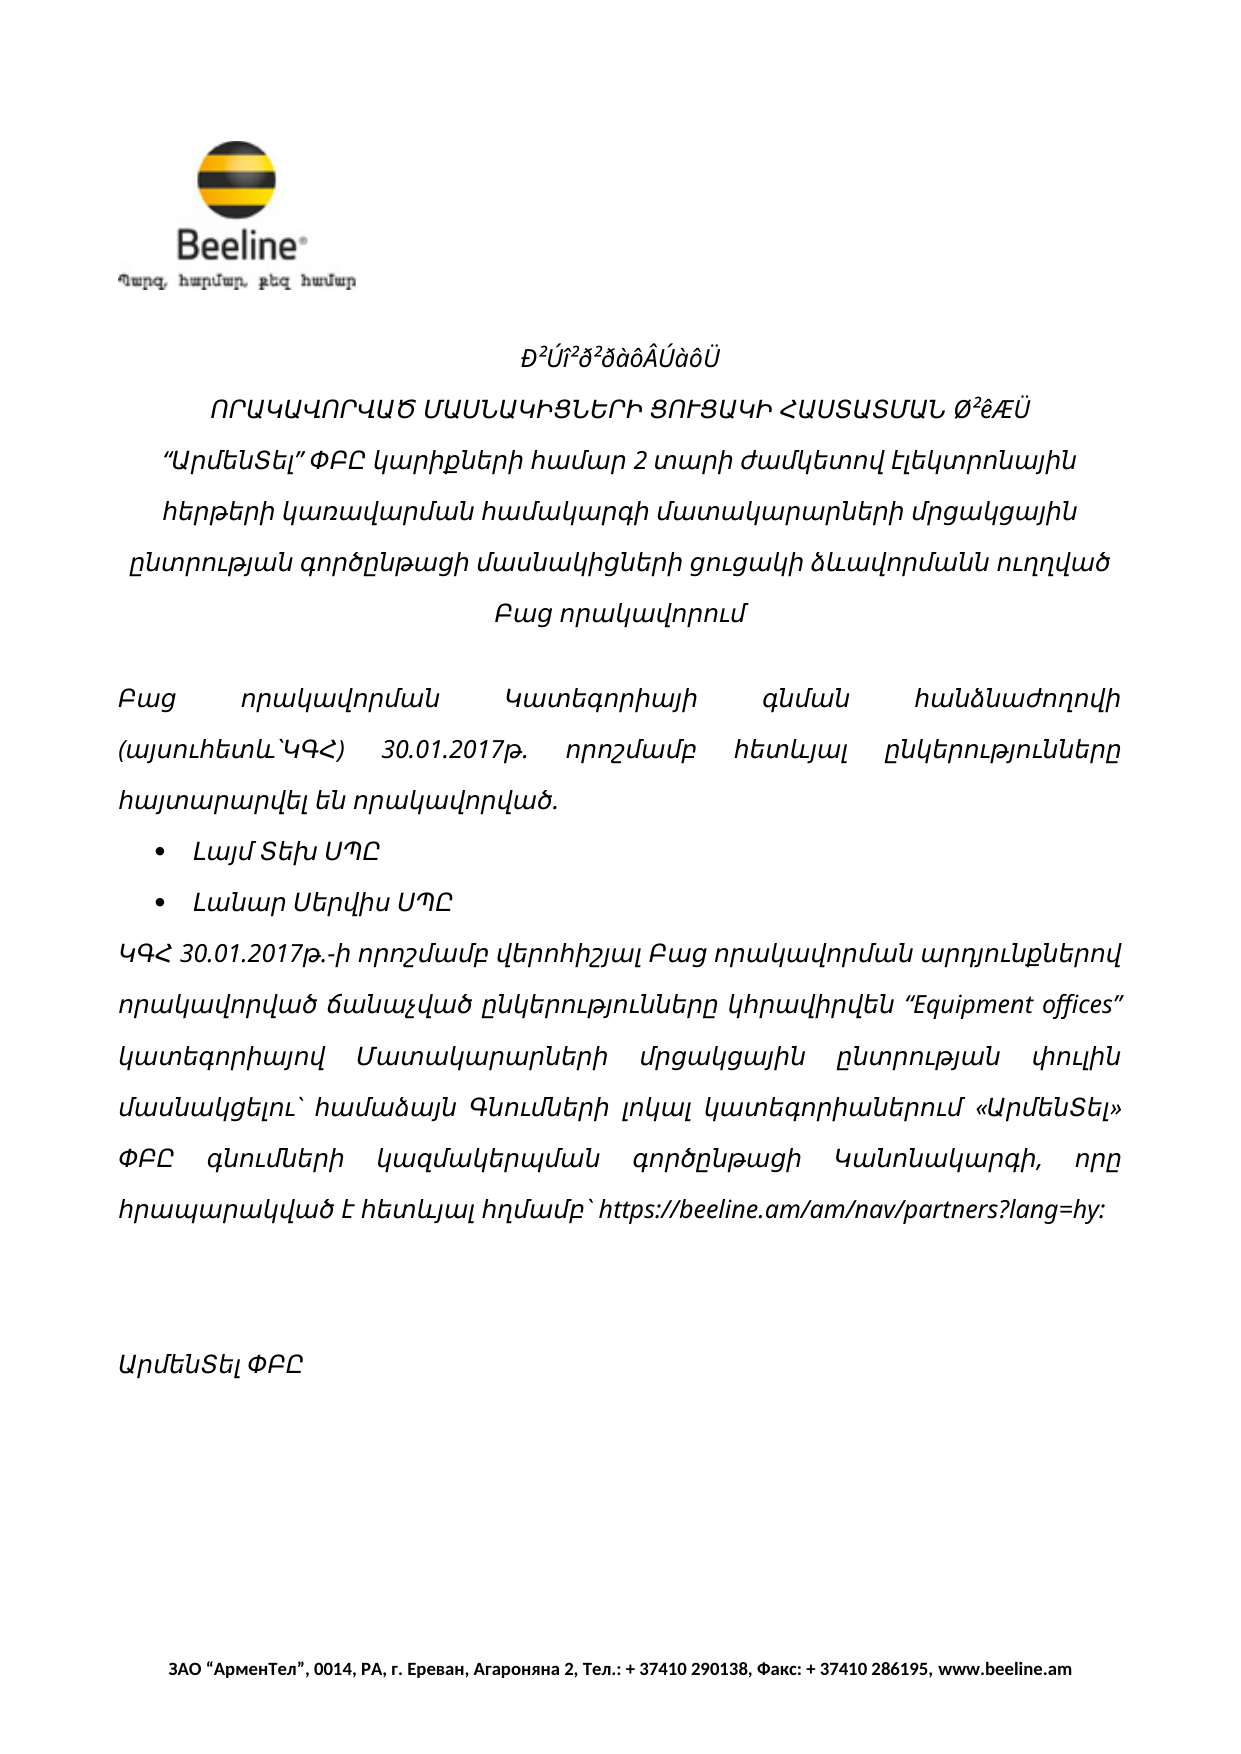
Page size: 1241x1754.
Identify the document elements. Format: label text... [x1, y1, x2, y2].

subtitle ԿԳՀ 30.01.2017թ.-ի որոշմամբ վերոհիշյալ Բաց որակավորման արդյունքներով որակավորված ճանաչված ընկերությունները կհրավիրվեն “Equipment offices” կատեգորիայով Մատակարարների մրցակցային ընտրության փուլին մասնակցելու` համաձայն Գնումների լոկալ կատեգորիաներում «ԱրմենՏել» ՓԲԸ գնումների կազմակերպման գործընթացի Կանոնակարգի, որը հրապարակված է հետևյալ հղմամբ` https://beeline.am/am/nav/partners?lang=hy: [118, 936, 1122, 1225]
picture [118, 141, 356, 290]
subtitle Լանար Սերվիս ՍՊԸ [156, 885, 1122, 919]
title Ð²Úî²ð²ðàôÂÚàôÜ [118, 341, 1122, 375]
text ՈՐԱԿԱՎՈՐՎԱԾ ՄԱՍՆԱԿԻՑՆԵՐԻ ՑՈՒՑԱԿԻ ՀԱՍՏԱՏՄԱՆ Ø²êÆÜ [118, 392, 1122, 426]
text ԱրմենՏել ՓԲԸ [118, 1347, 1122, 1381]
subtitle Բաց որակավորման Կատեգորիայի գնման հանձնաժողովի (այսուհետև`ԿԳՀ) 30.01.2017թ. որոշմամբ հետևյալ ընկերությունները հայտարարվել են որակավորված. [118, 681, 1122, 817]
subtitle Լայմ Տեխ ՍՊԸ [156, 834, 1122, 868]
text “ԱրմենՏել” ՓԲԸ կարիքների համար 2 տարի ժամկետով էլեկտրոնային հերթերի կառավարման համակարգի մատակարարների մրցակցային ընտրության գործընթացի մասնակիցների ցուցակի ձևավորմանն ուղղված Բաց որակավորում [118, 443, 1122, 630]
